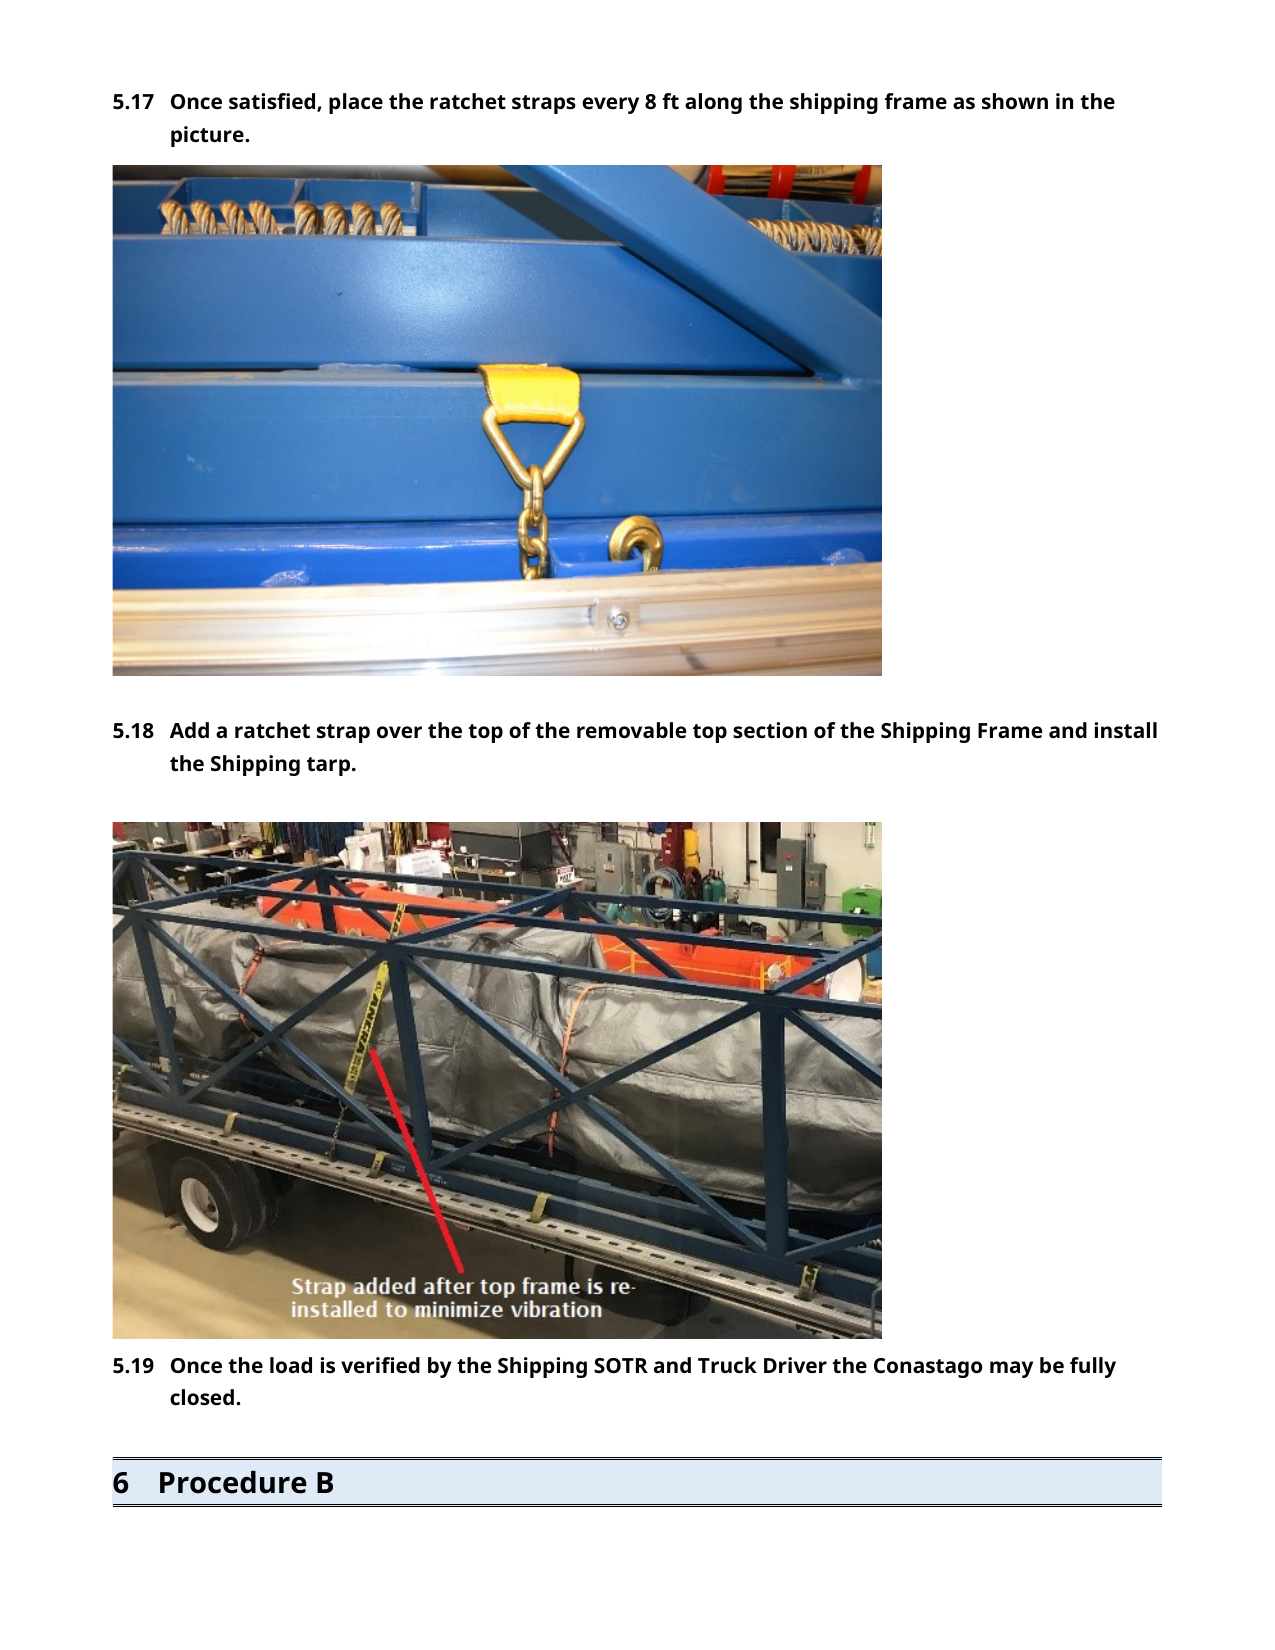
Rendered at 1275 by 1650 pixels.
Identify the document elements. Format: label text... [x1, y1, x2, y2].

subtitle Procedure B [112, 1460, 1162, 1507]
subtitle Once the load is verified by the Shipping SOTR and Truck Driver the Conastago may be fully closed. [112, 1351, 1162, 1412]
subtitle Add a ratchet strap over the top of the removable top section of the Shipping Frame and install the Shipping tarp. [112, 716, 1162, 777]
picture [112, 165, 882, 676]
picture [112, 822, 882, 1339]
subtitle Once satisfied, place the ratchet straps every 8 ft along the shipping frame as shown in the picture. [112, 87, 1162, 148]
